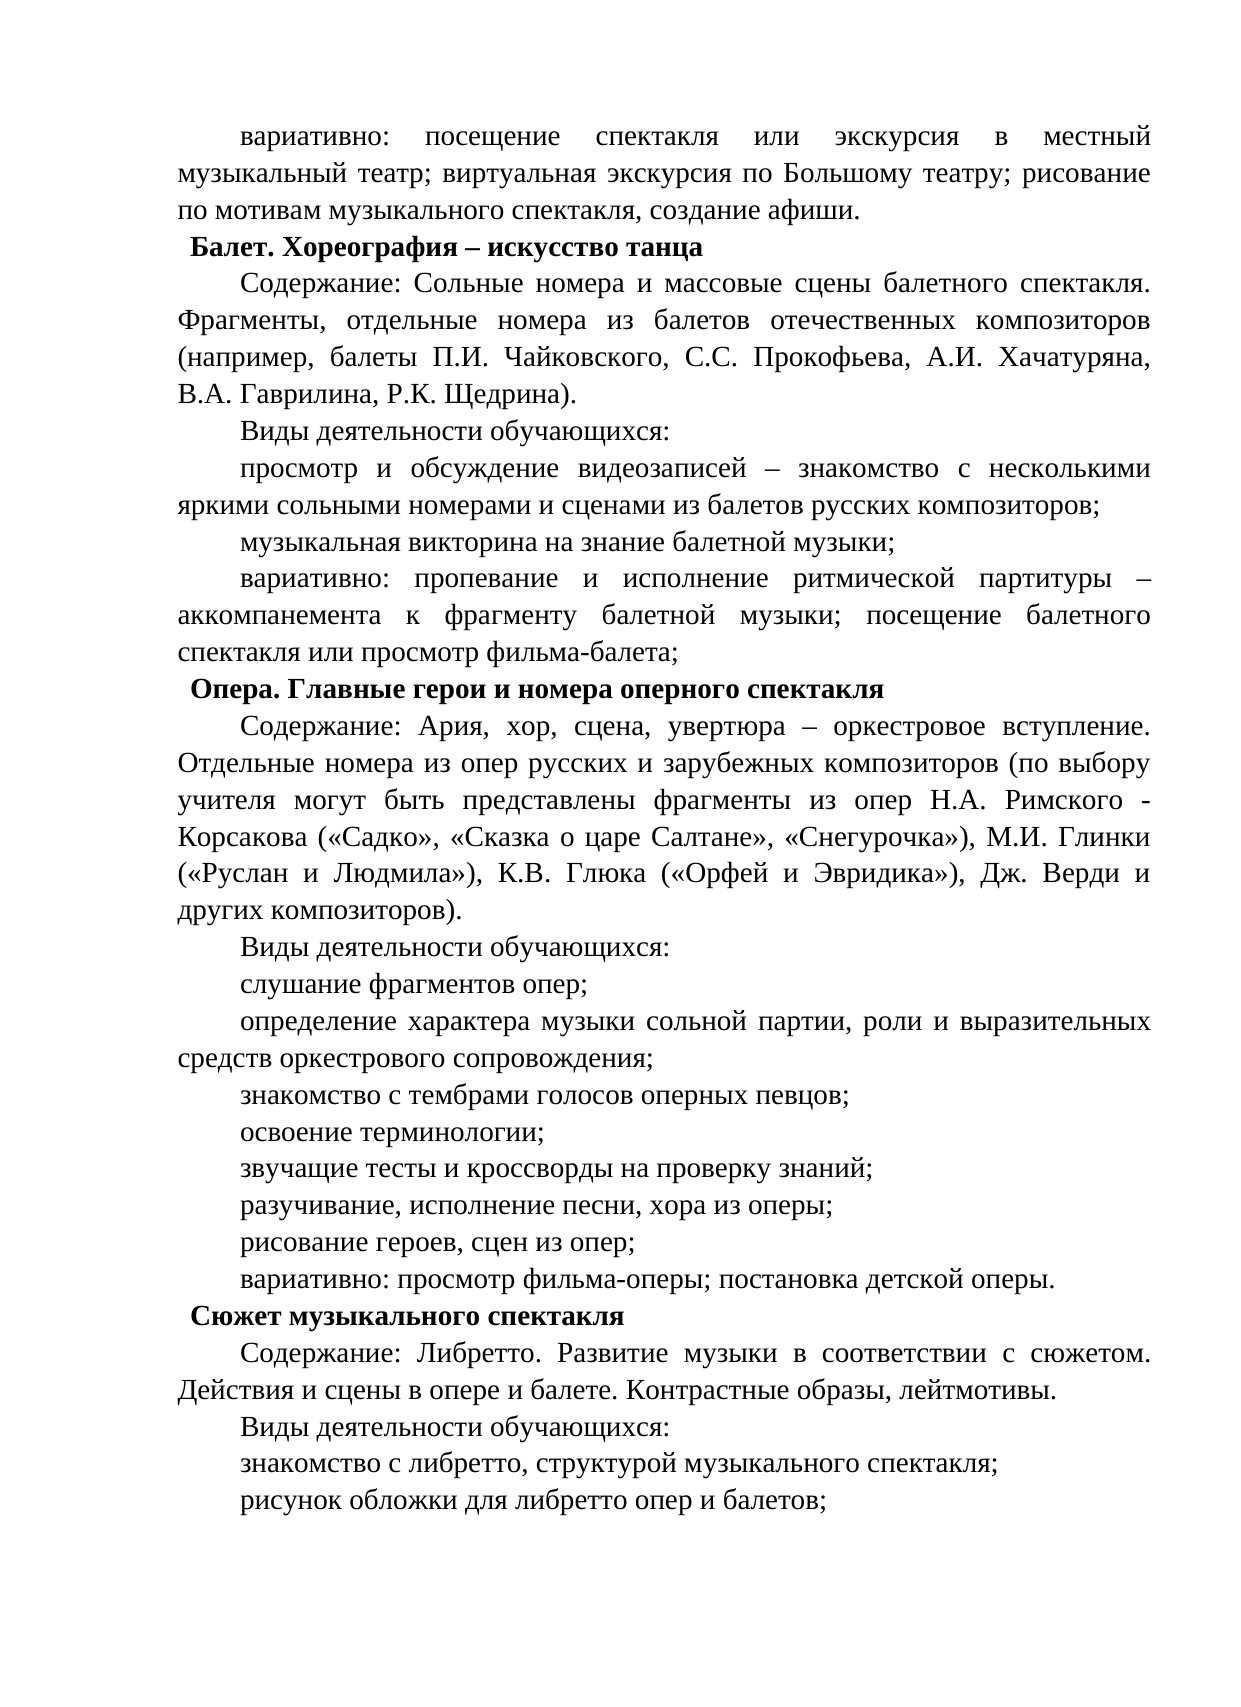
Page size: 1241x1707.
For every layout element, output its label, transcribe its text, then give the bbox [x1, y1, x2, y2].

text вариативно: посещение спектакля или экскурсия в местный музыкальный театр; виртуальная экскурсия по Большому театру; рисование по мотивам музыкального спектакля, создание афиши. [177, 118, 1152, 225]
text знакомство с тембрами голосов оперных певцов; [177, 1077, 1152, 1110]
text Опера. Главные герои и номера оперного спектакля [190, 671, 1152, 705]
text Сюжет музыкального спектакля [190, 1298, 1152, 1332]
text знакомство с либретто, структурой музыкального спектакля; [177, 1446, 1152, 1479]
text освоение терминологии; [177, 1114, 1152, 1147]
text музыкальная викторина на знание балетной музыки; [177, 524, 1152, 557]
text рисунок обложки для либретто опер и балетов; [177, 1482, 1152, 1516]
text Содержание: Либретто. Развитие музыки в соответствии с сюжетом. Действия и сцены в опере и балете. Контрастные образы, лейтмотивы. [177, 1335, 1152, 1405]
text Виды деятельности обучающихся: [177, 929, 1152, 963]
text просмотр и обсуждение видеозаписей – знакомство с несколькими яркими сольными номерами и сценами из балетов русских композиторов; [177, 450, 1152, 520]
text разучивание, исполнение песни, хора из оперы; [177, 1187, 1152, 1221]
text определение характера музыки сольной партии, роли и выразительных средств оркестрового сопровождения; [177, 1003, 1152, 1073]
text Виды деятельности обучающихся: [177, 1409, 1152, 1442]
text звучащие тесты и кроссворды на проверку знаний; [177, 1151, 1152, 1184]
text вариативно: просмотр фильма-оперы; постановка детской оперы. [177, 1261, 1152, 1295]
text Содержание: Ария, хор, сцена, увертюра – оркестровое вступление. Отдельные номера из опер русских и зарубежных композиторов (по выбору учителя могут быть представлены фрагменты из опер Н.А. Римского -Корсакова («Садко», «Сказка о царе Салтане», «Снегурочка»), М.И. Глинки («Руслан и Людмила»), К.В. Глюка («Орфей и Эвридика»), Дж. Верди и других композиторов). [177, 708, 1152, 926]
text рисование героев, сцен из опер; [177, 1224, 1152, 1258]
text Балет. Хореография – искусство танца [190, 229, 1152, 262]
text слушание фрагментов опер; [177, 966, 1152, 1000]
text Виды деятельности обучающихся: [177, 413, 1152, 447]
text Содержание: Сольные номера и массовые сцены балетного спектакля. Фрагменты, отдельные номера из балетов отечественных композиторов (например, балеты П.И. Чайковского, С.С. Прокофьева, А.И. Хачатуряна, В.А. Гаврилина, Р.К. Щедрина). [177, 266, 1152, 410]
text вариативно: пропевание и исполнение ритмической партитуры – аккомпанемента к фрагменту балетной музыки; посещение балетного спектакля или просмотр фильма-балета; [177, 561, 1152, 668]
